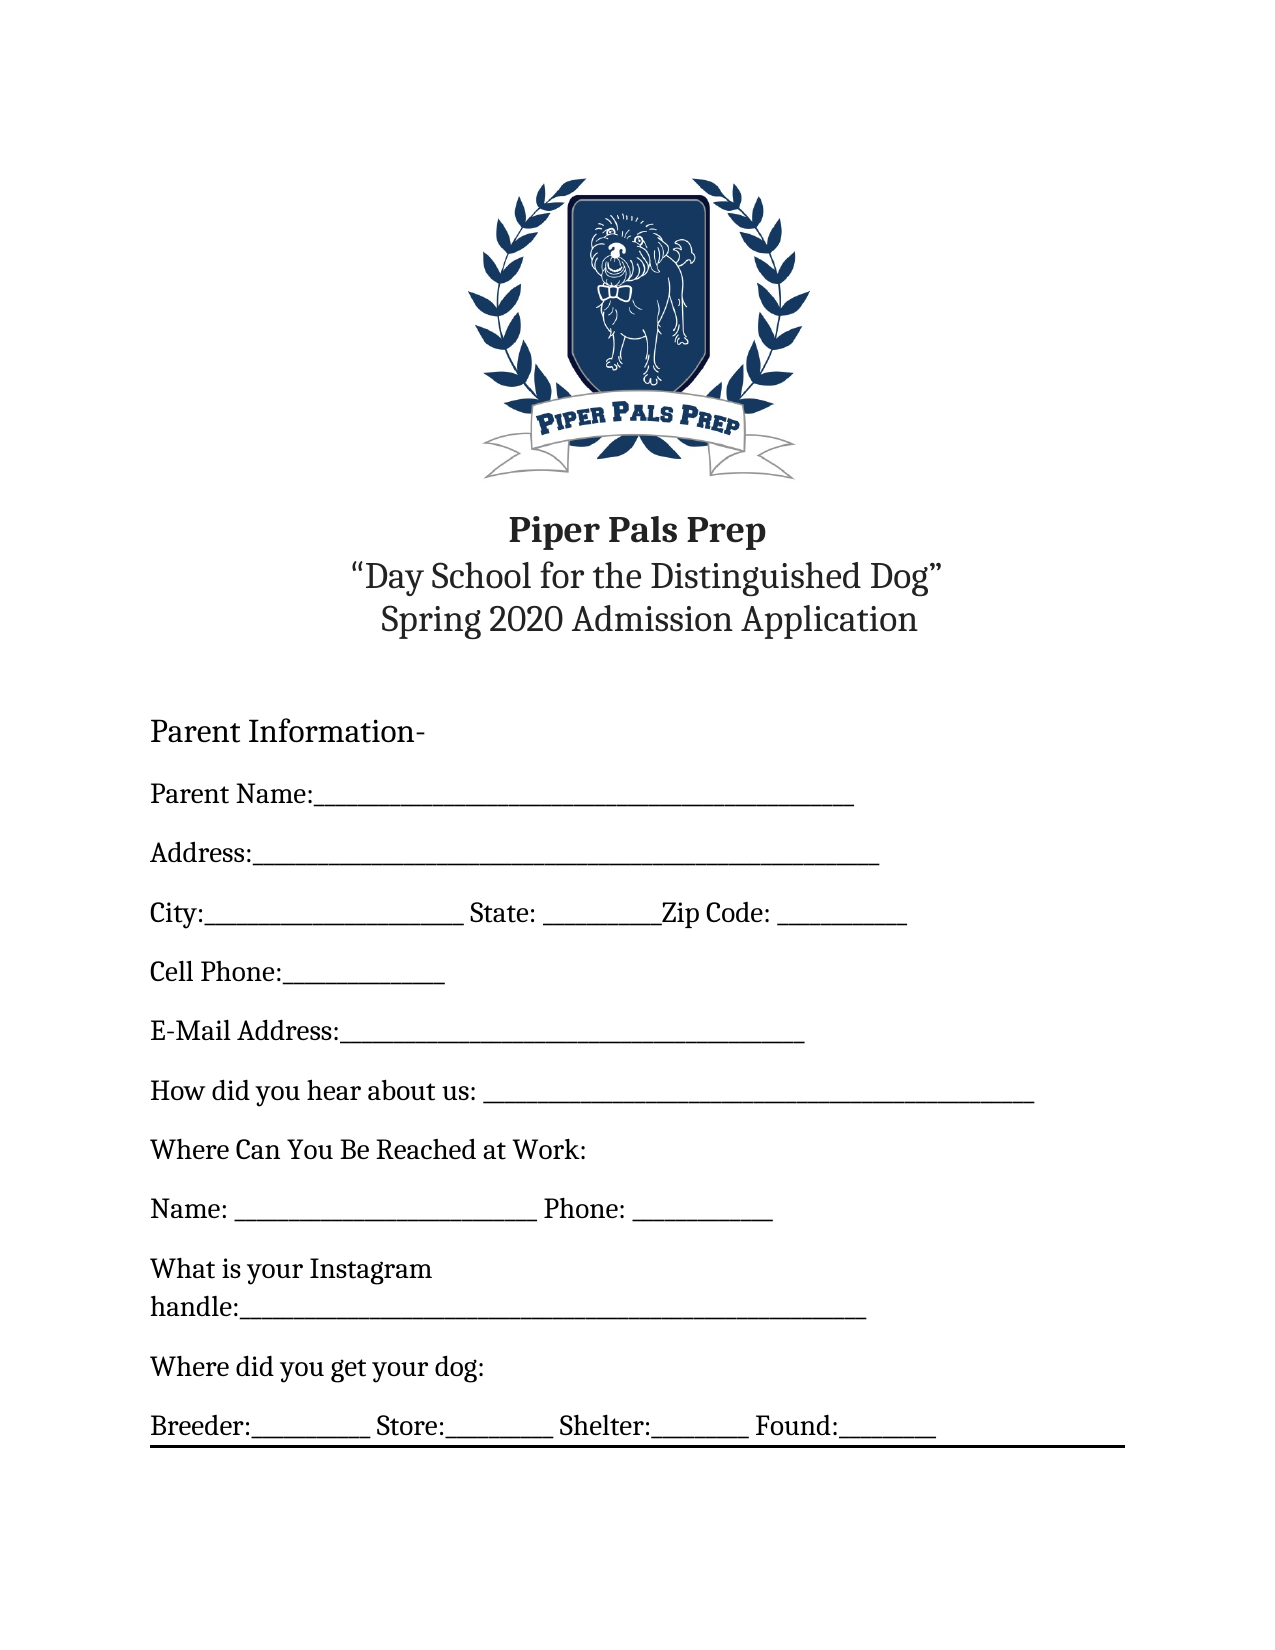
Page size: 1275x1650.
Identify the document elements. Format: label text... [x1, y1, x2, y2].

text Name: ____________________________ Phone: _____________ [150, 1193, 1125, 1226]
text What is your Instagram handle:__________________________________________________________ [150, 1252, 1125, 1324]
text Where Can You Be Reached at Work: [150, 1133, 1125, 1167]
text Parent Information- [150, 712, 1125, 750]
picture [458, 150, 817, 509]
text Piper Pals Prep “Day School for the Distinguished Dog” Spring 2020 Admission Application [150, 509, 1125, 641]
text Parent Name:__________________________________________________ [150, 777, 1125, 811]
text Cell Phone:_______________ [150, 955, 1125, 989]
text Address:__________________________________________________________ [150, 836, 1125, 870]
text E-Mail Address:___________________________________________ [150, 1014, 1125, 1048]
text Where did you get your dog: [150, 1350, 1125, 1383]
text Breeder:___________ Store:__________ Shelter:_________ Found:_________ [150, 1409, 1125, 1445]
text City:________________________ State: ___________Zip Code: ____________ [150, 896, 1125, 929]
text How did you hear about us: ___________________________________________________ [150, 1074, 1125, 1107]
